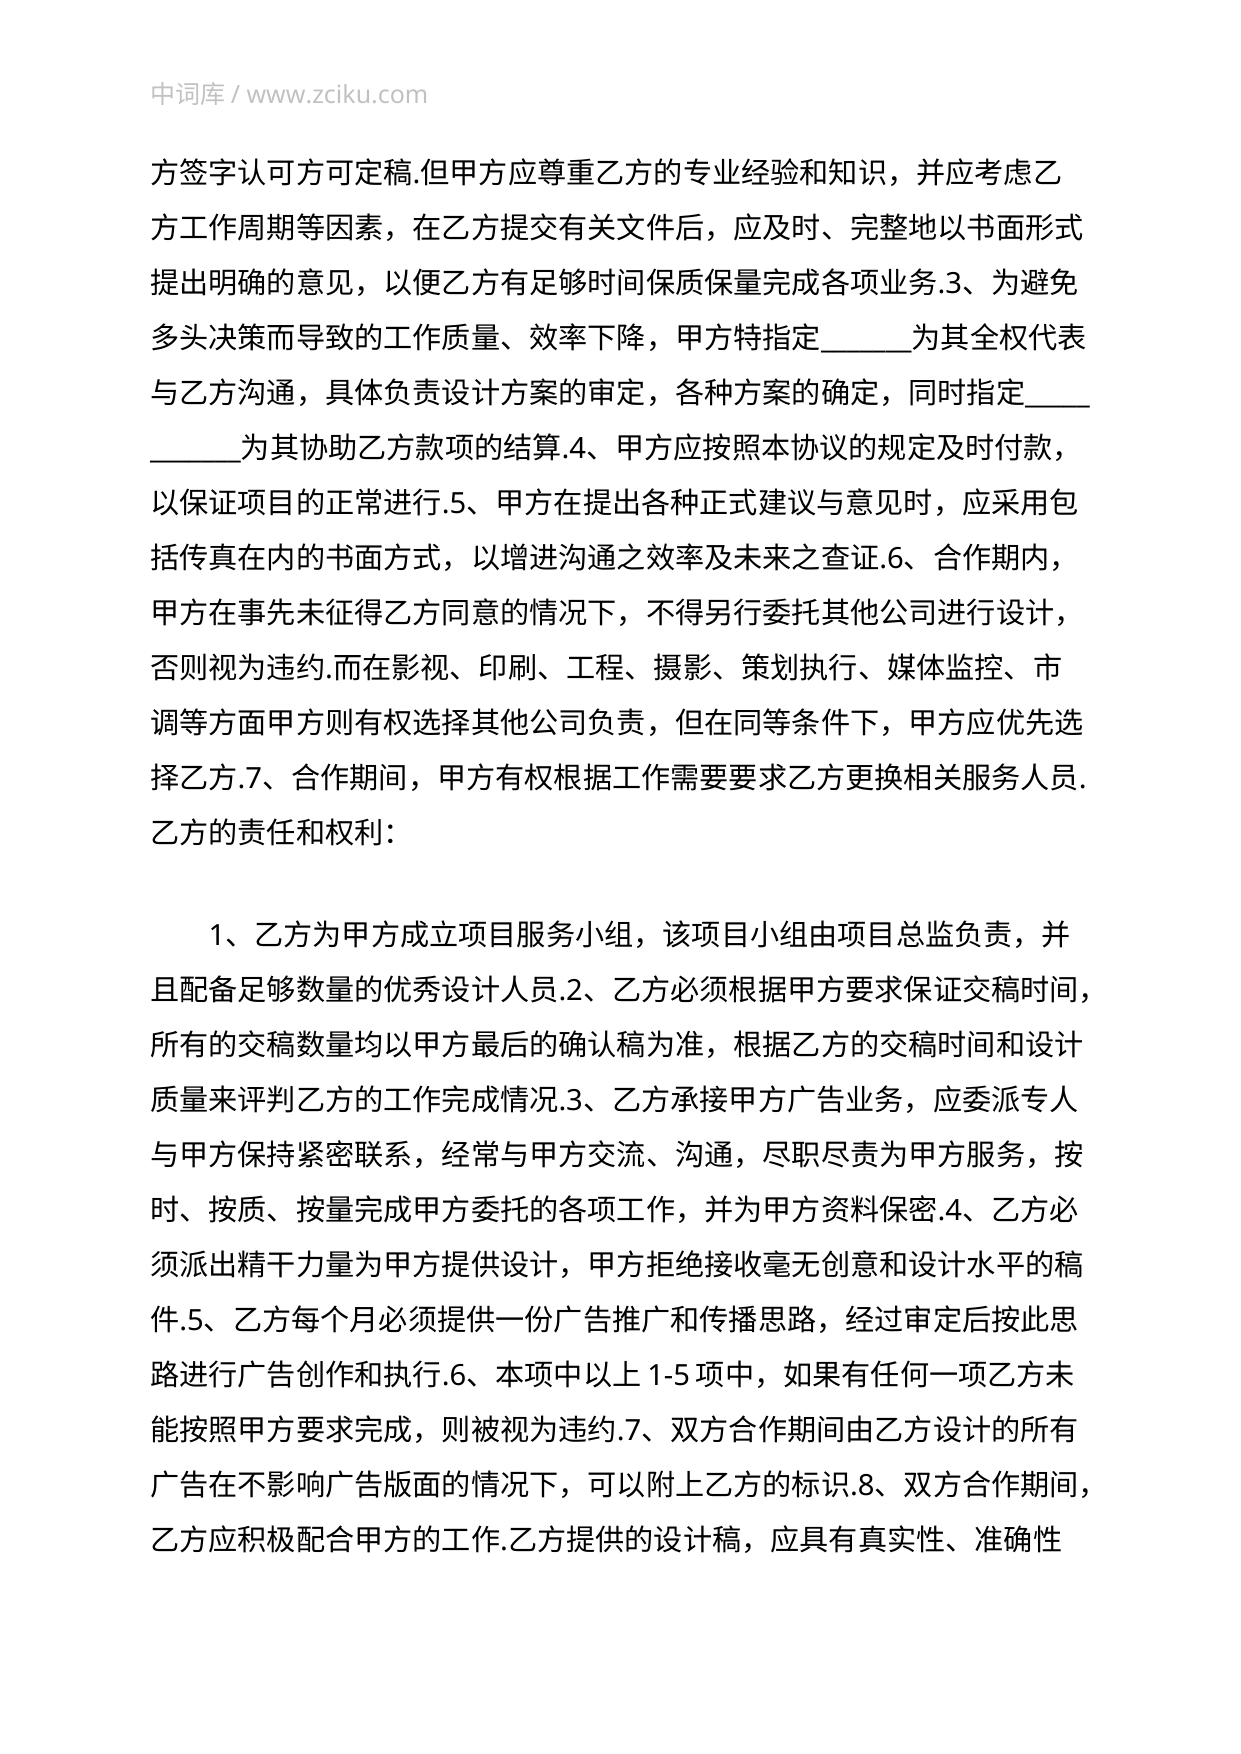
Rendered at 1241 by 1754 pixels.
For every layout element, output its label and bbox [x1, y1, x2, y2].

text [150, 150, 1090, 852]
text [150, 911, 1090, 1558]
